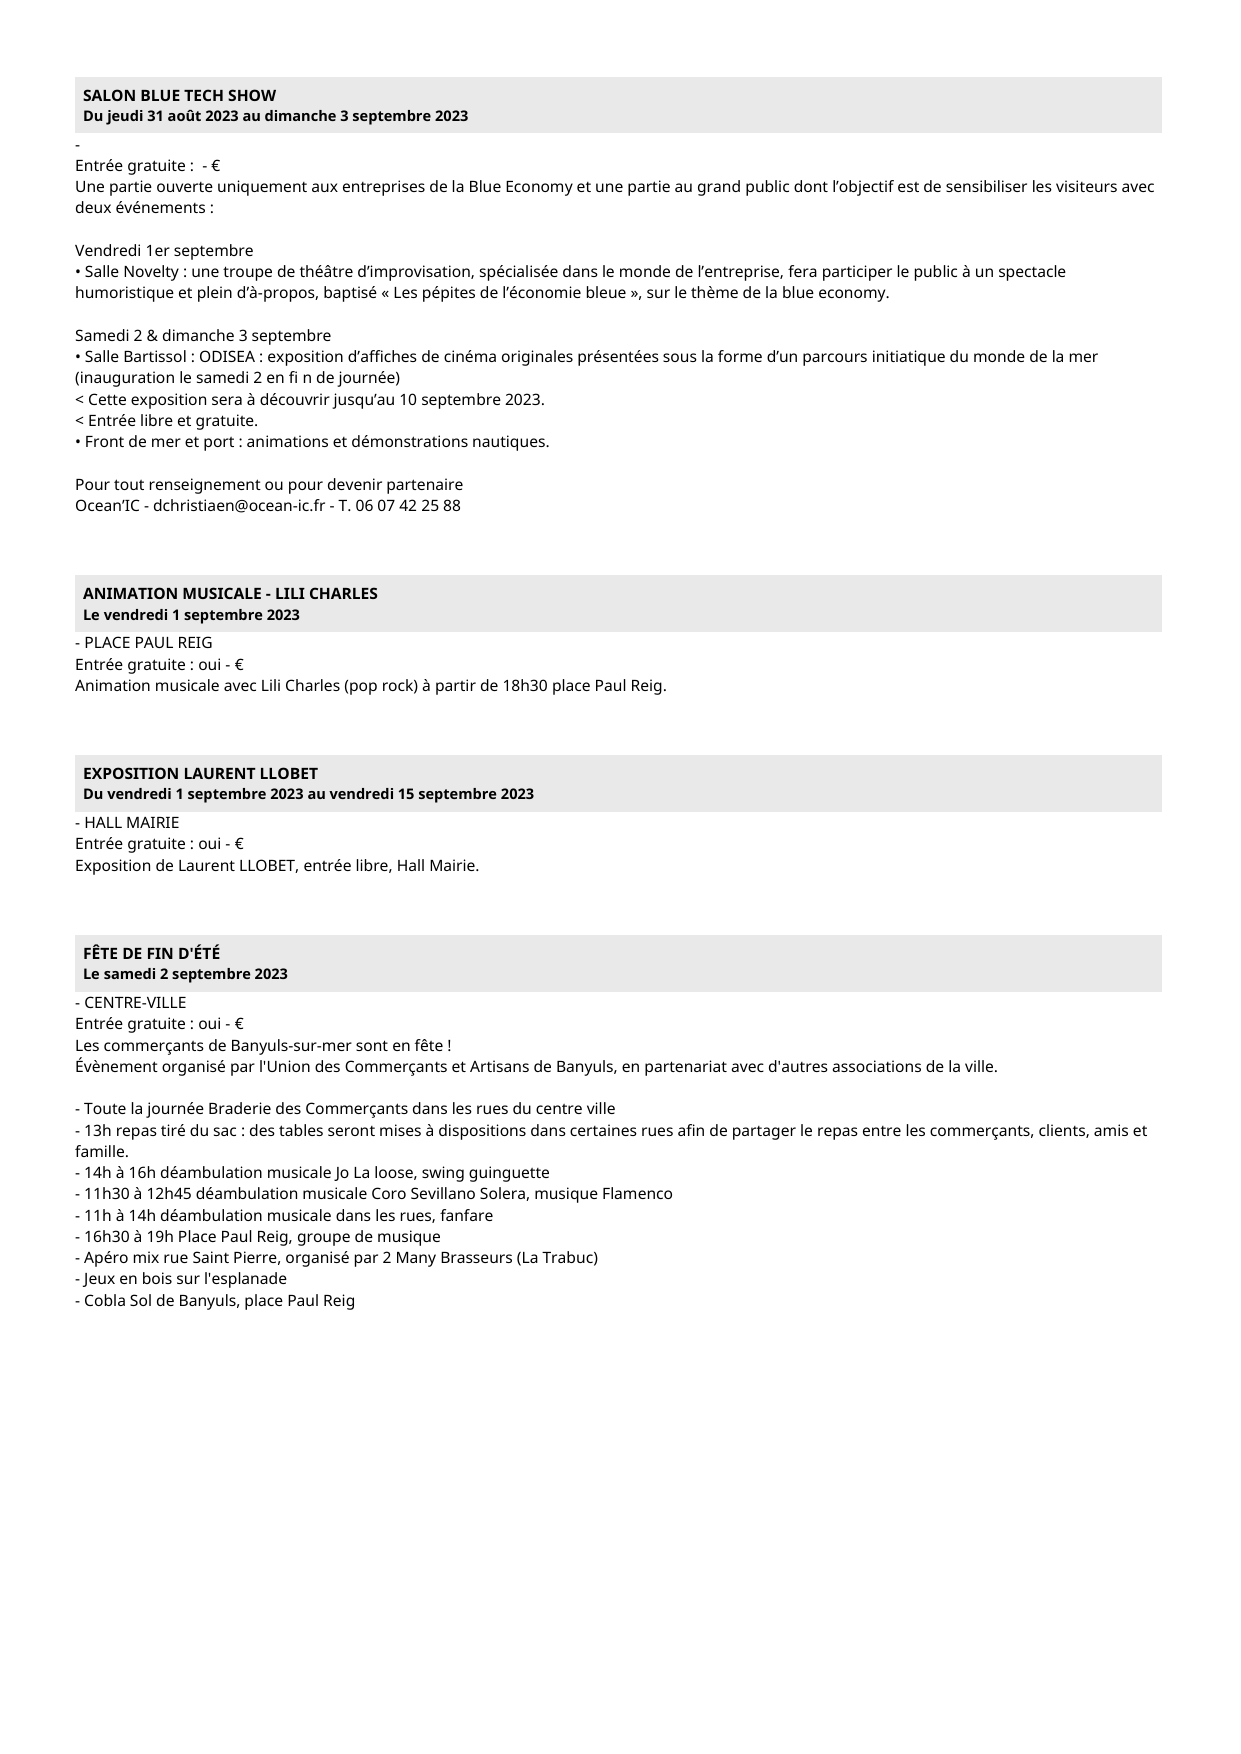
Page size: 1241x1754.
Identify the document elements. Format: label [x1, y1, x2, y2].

table_header [74, 75, 1164, 546]
table_header [74, 934, 1164, 1340]
table_header [74, 574, 1164, 726]
table_header [74, 754, 1164, 905]
